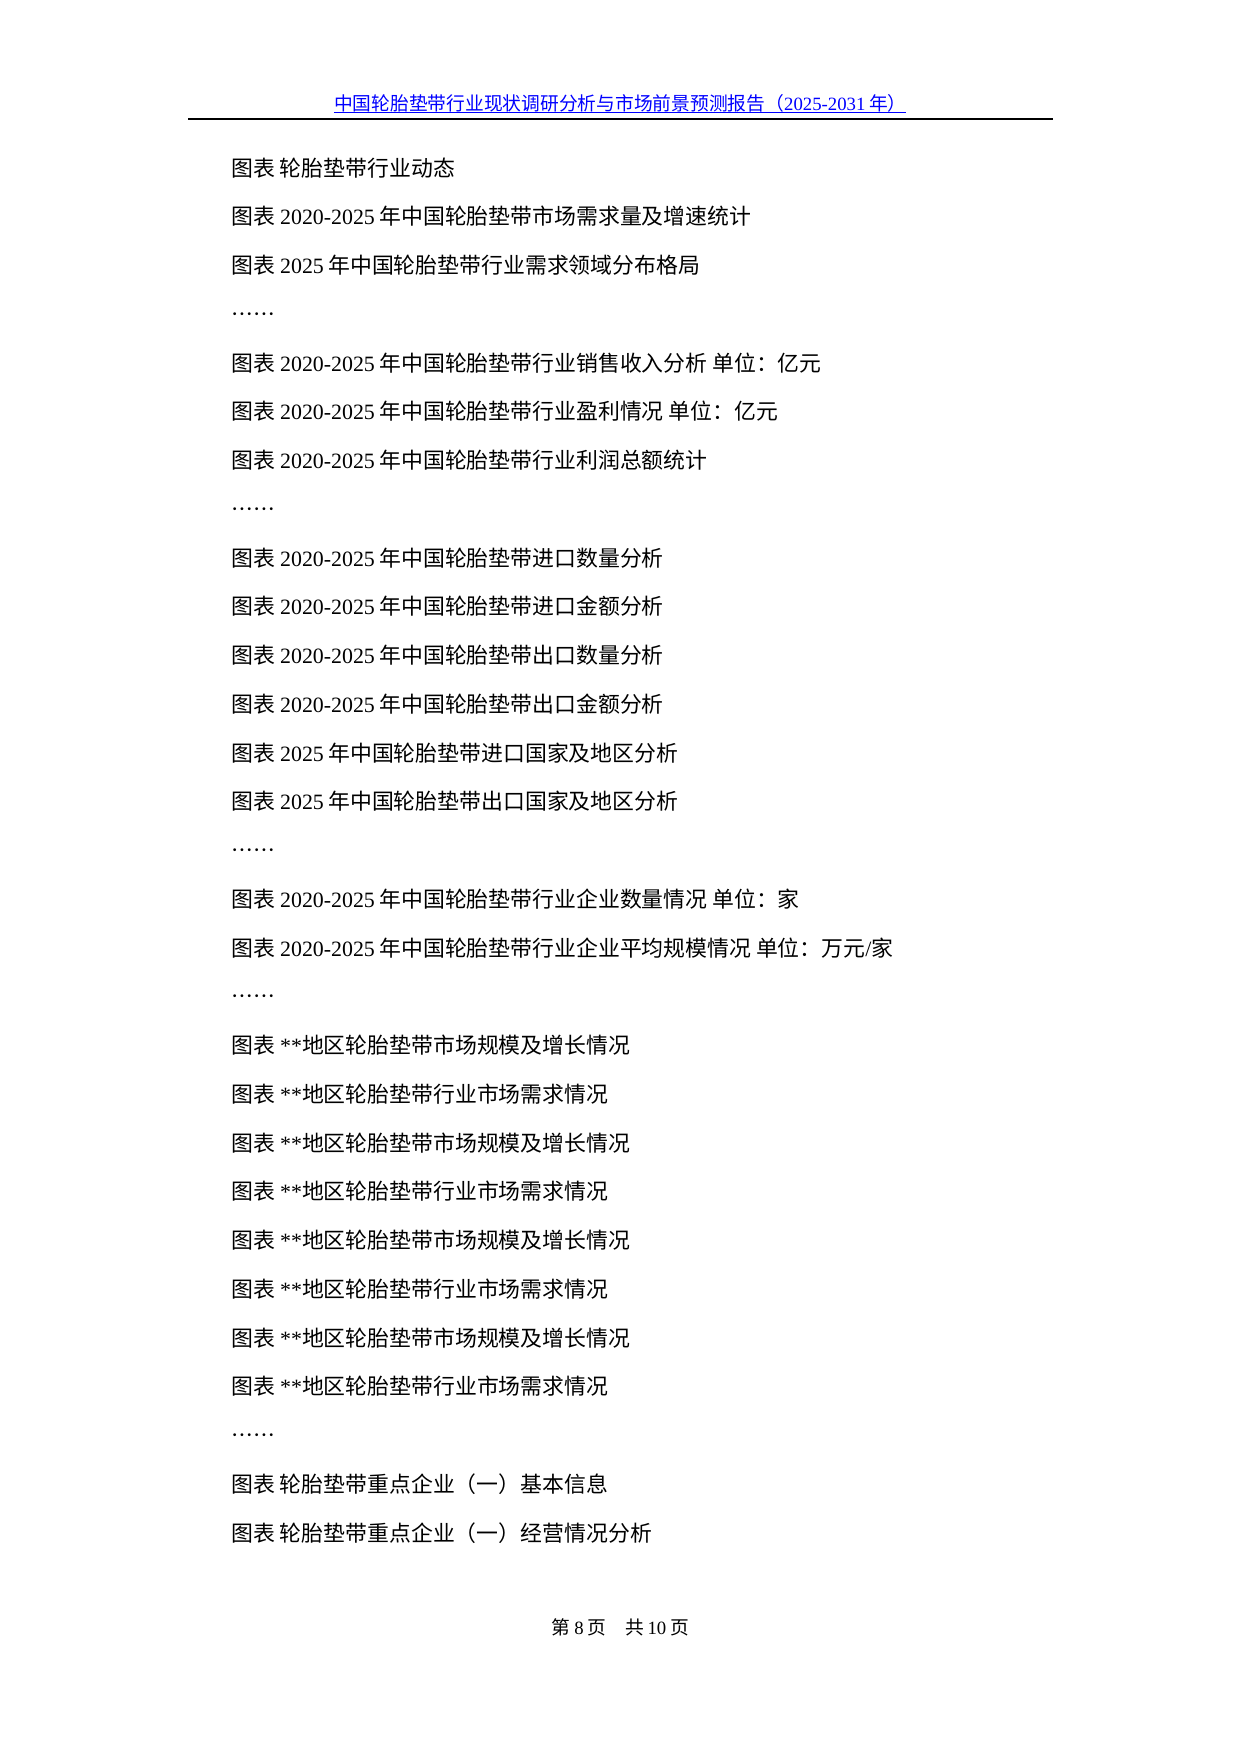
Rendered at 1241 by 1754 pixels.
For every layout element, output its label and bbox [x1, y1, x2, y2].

text [187, 150, 1053, 1548]
